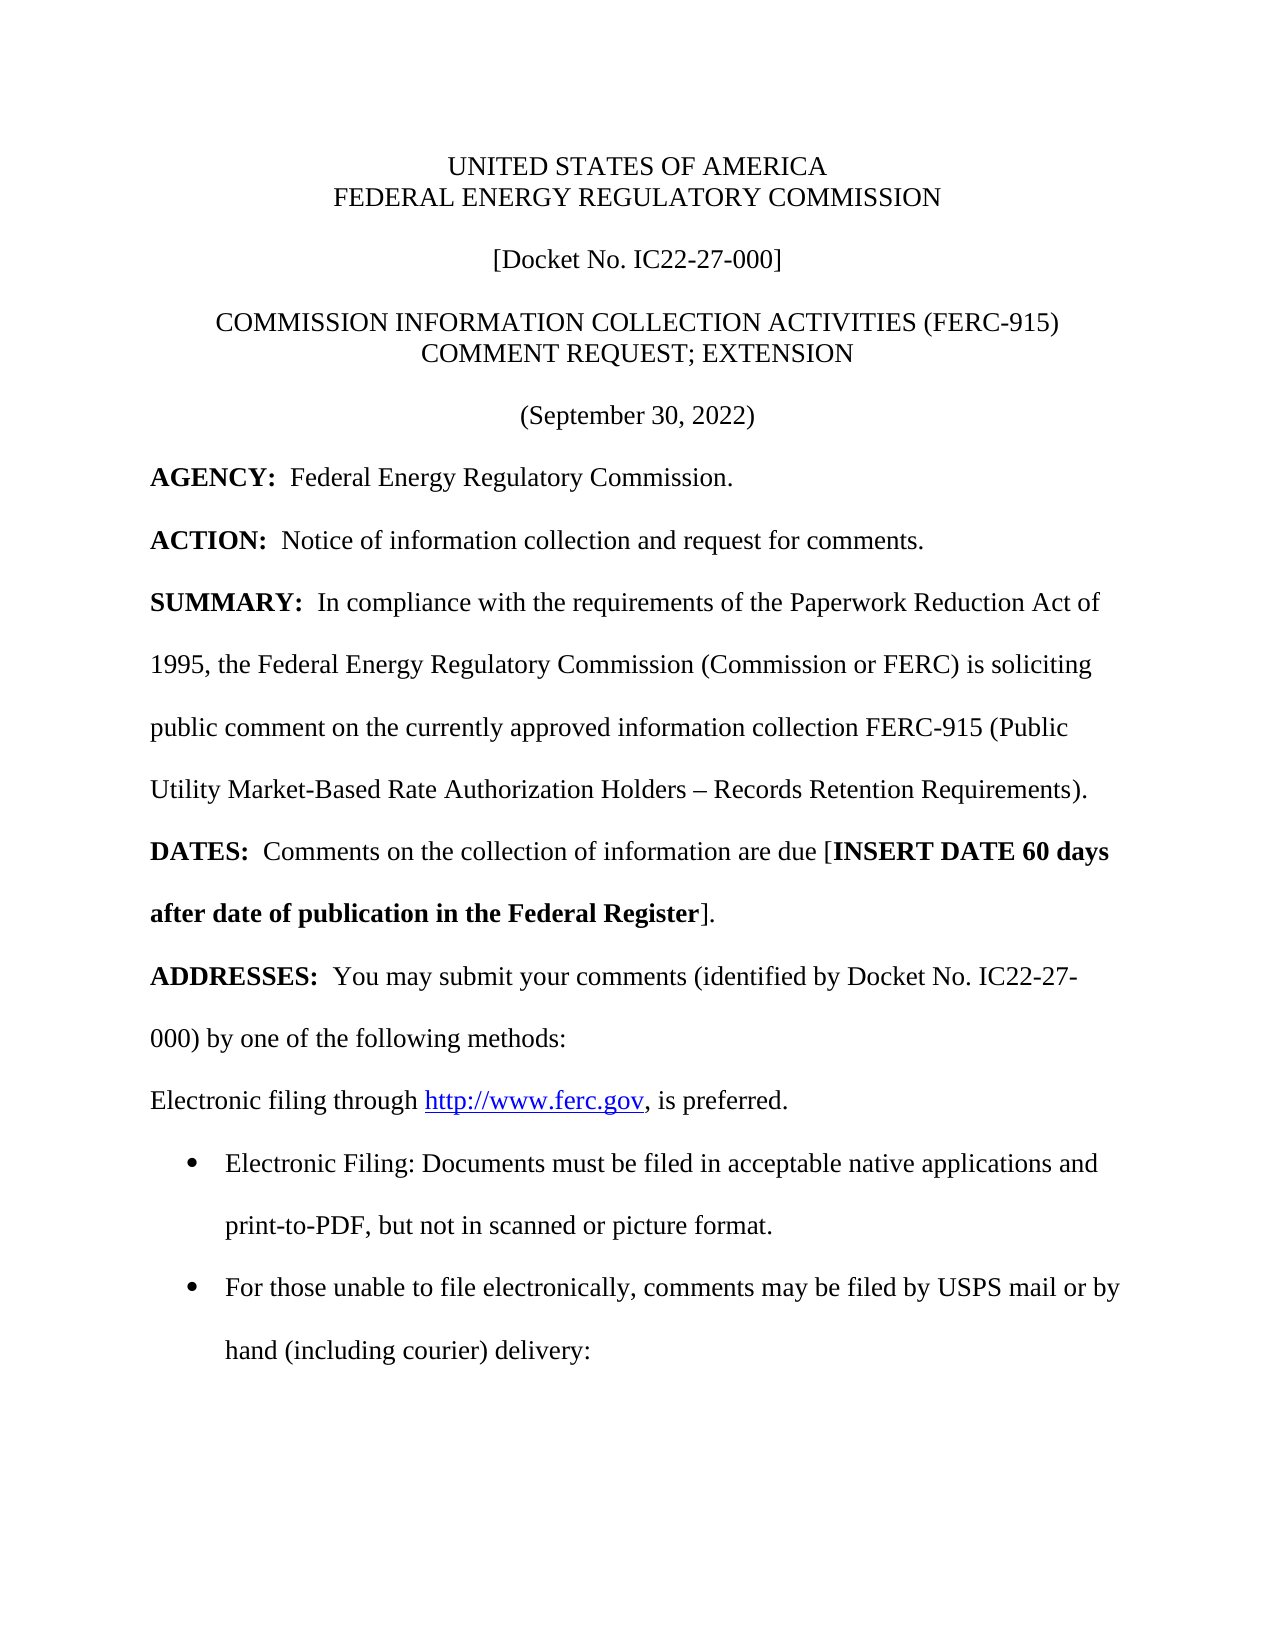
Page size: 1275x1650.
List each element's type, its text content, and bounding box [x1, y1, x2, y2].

list Electronic Filing: Documents must be filed in acceptable native applications and print-to-PDF, but not in scanned or picture format. [187, 1147, 1125, 1240]
text SUMMARY: In compliance with the requirements of the Paperwork Reduction Act of 1995, the Federal Energy Regulatory Commission (Commission or FERC) is soliciting public comment on the currently approved information collection FERC-915 (Public Utility Market-Based Rate Authorization Holders – Records Retention Requirements). [150, 586, 1125, 804]
text DATES: Comments on the collection of information are due [INSERT DATE 60 days after date of publication in the Federal Register]. [150, 835, 1125, 929]
text AGENCY: Federal Energy Regulatory Commission. [150, 461, 1125, 493]
text COMMENT REQUEST; EXTENSION [150, 337, 1125, 368]
text COMMISSION INFORMATION COLLECTION ACTIVITIES (FERC-915) [150, 306, 1125, 337]
text ACTION: Notice of information collection and request for comments. [150, 524, 1125, 555]
list For those unable to file electronically, comments may be filed by USPS mail or by hand (including courier) delivery: [187, 1271, 1125, 1365]
text Electronic filing through http://www.ferc.gov, is preferred. [150, 1084, 1125, 1116]
text FEDERAL ENERGY REGULATORY COMMISSION [150, 181, 1125, 212]
text UNITED STATES OF AMERICA [150, 150, 1125, 181]
text [Docket No. IC22-27-000] [150, 243, 1125, 274]
text (September 30, 2022) [150, 399, 1125, 430]
text ADDRESSES: You may submit your comments (identified by Docket No. IC22-27-000) by one of the following methods: [150, 960, 1125, 1053]
